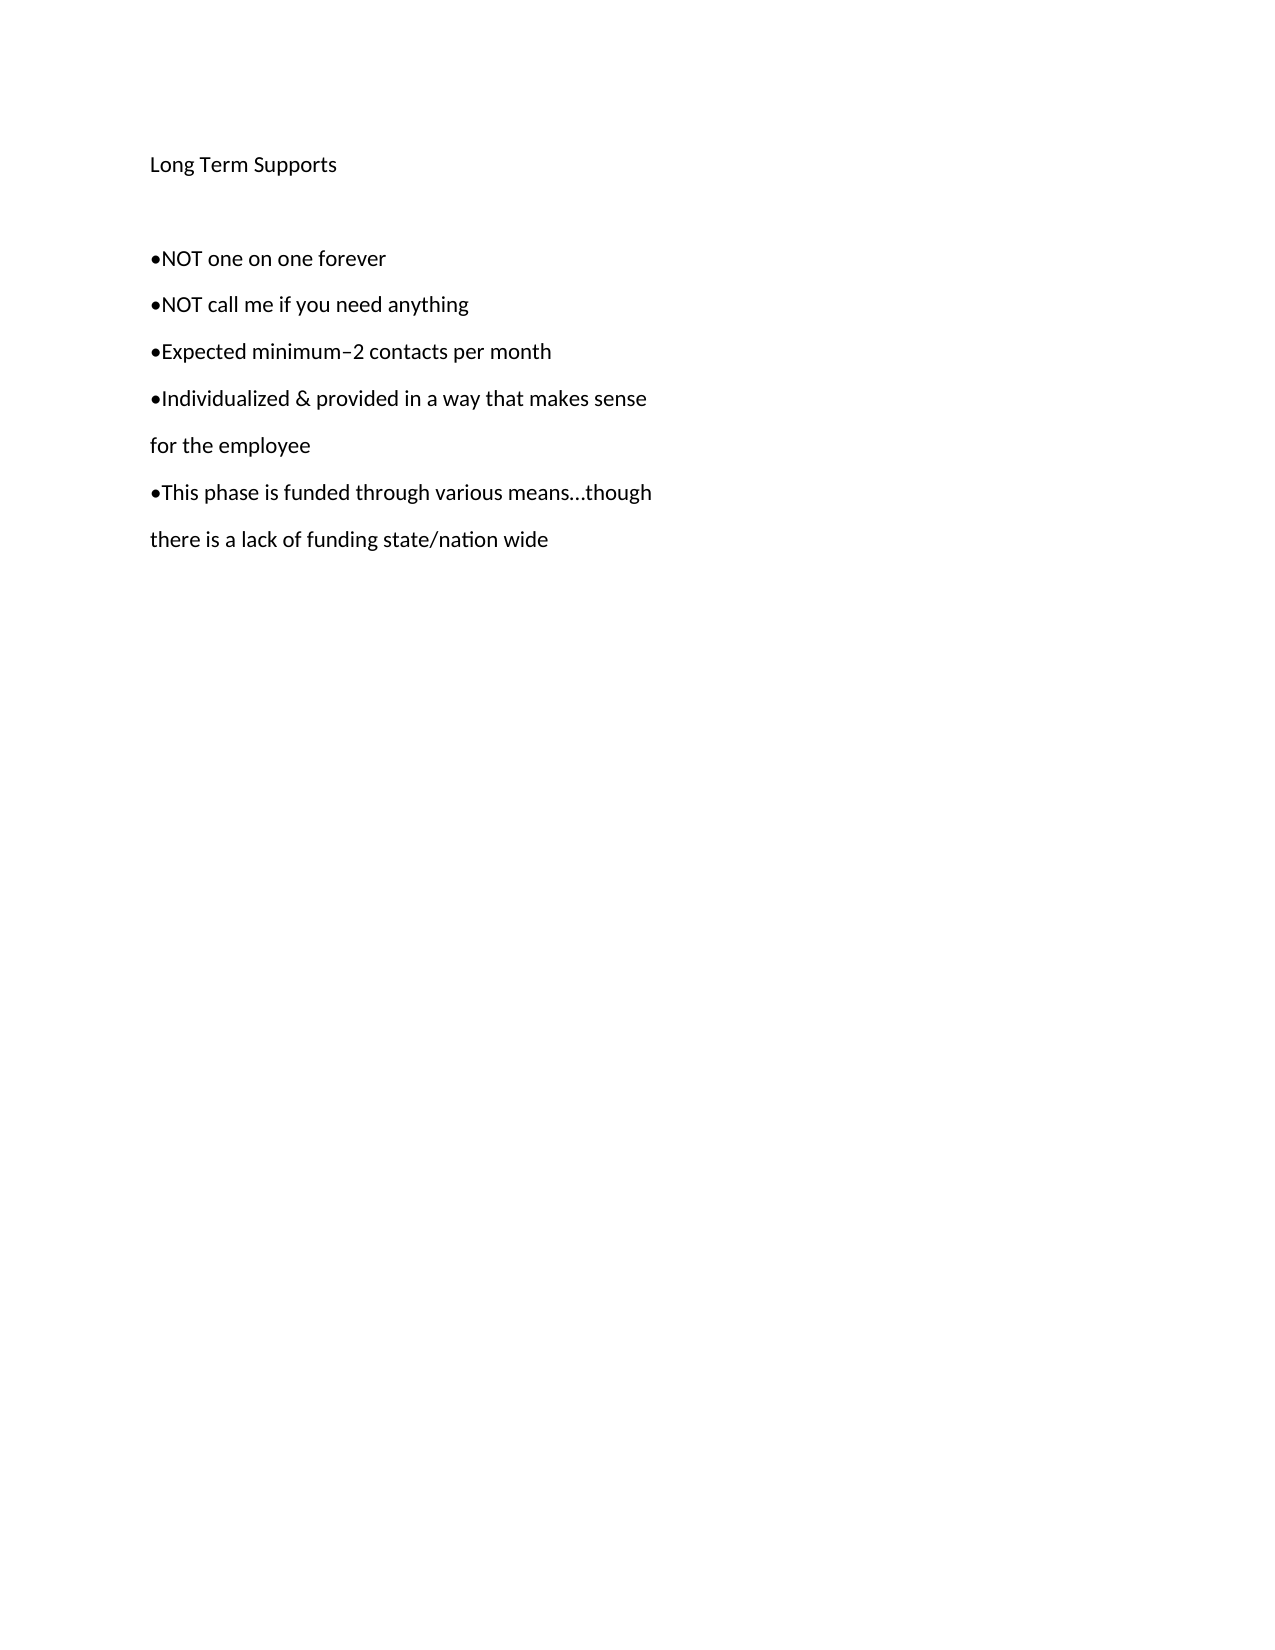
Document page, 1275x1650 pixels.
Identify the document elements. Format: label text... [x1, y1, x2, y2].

text Long Term Supports [150, 150, 1125, 178]
text there is a lack of funding state/nation wide [150, 525, 1125, 553]
text •This phase is funded through various means…though [150, 478, 1125, 506]
text •Expected minimum–2 contacts per month [150, 337, 1125, 366]
text •Individualized & provided in a way that makes sense [150, 384, 1125, 412]
text •NOT one on one forever [150, 244, 1125, 272]
text •NOT call me if you need anything [150, 291, 1125, 319]
text for the employee [150, 431, 1125, 459]
